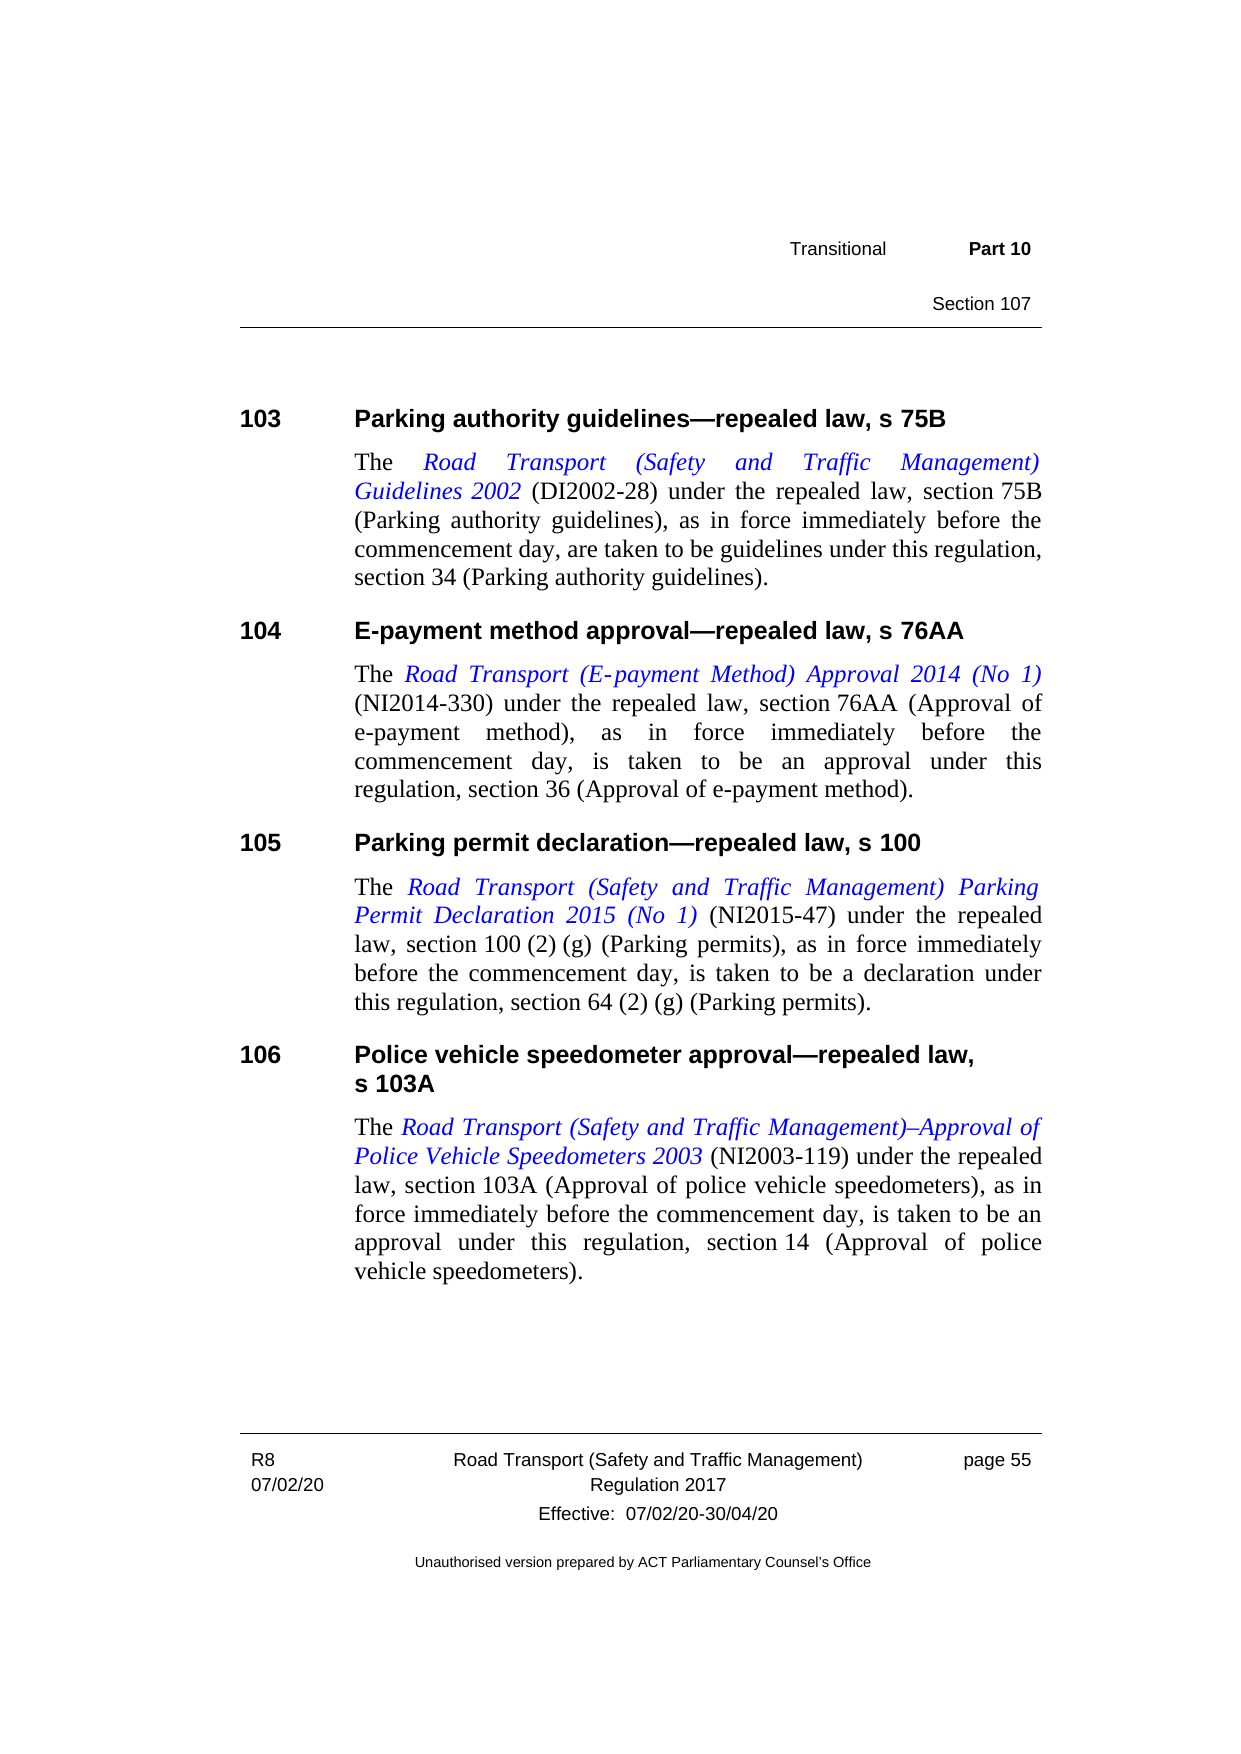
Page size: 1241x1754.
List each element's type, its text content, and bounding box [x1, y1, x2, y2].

text The Road Transport (Safety and Traffic Management) Guidelines 2002 (DI2002-28) under the repealed law, section 75B (Parking authority guidelines), as in force immediately before the commencement day, are taken to be guidelines under this regulation, section 34 (Parking authority guidelines). [354, 447, 1042, 591]
text 106 Police vehicle speedometer approval—repealed law, s 103A [239, 1040, 1042, 1098]
text The Road Transport (Safety and Traffic Management)–Approval of Police Vehicle Speedometers 2003 (NI2003-119) under the repealed law, section 103A (Approval of police vehicle speedometers), as in force immediately before the commencement day, is taken to be an approval under this regulation, section 14 (Approval of police vehicle speedometers). [354, 1112, 1042, 1285]
text 104 E-payment method approval—repealed law, s 76AA [239, 616, 1042, 645]
text The Road Transport (E-payment Method) Approval 2014 (No 1) (NI2014-330) under the repealed law, section 76AA (Approval of e-payment method), as in force immediately before the commencement day, is taken to be an approval under this regulation, section 36 (Approval of e-payment method). [354, 659, 1042, 803]
text 105 Parking permit declaration—repealed law, s 100 [239, 828, 1042, 857]
text The Road Transport (Safety and Traffic Management) Parking Permit Declaration 2015 (No 1) (NI2015-47) under the repealed law, section 100 (2) (g) (Parking permits), as in force immediately before the commencement day, is taken to be a declaration under this regulation, section 64 (2) (g) (Parking permits). [354, 872, 1042, 1015]
text 103 Parking authority guidelines—repealed law, s 75B [239, 404, 1042, 433]
